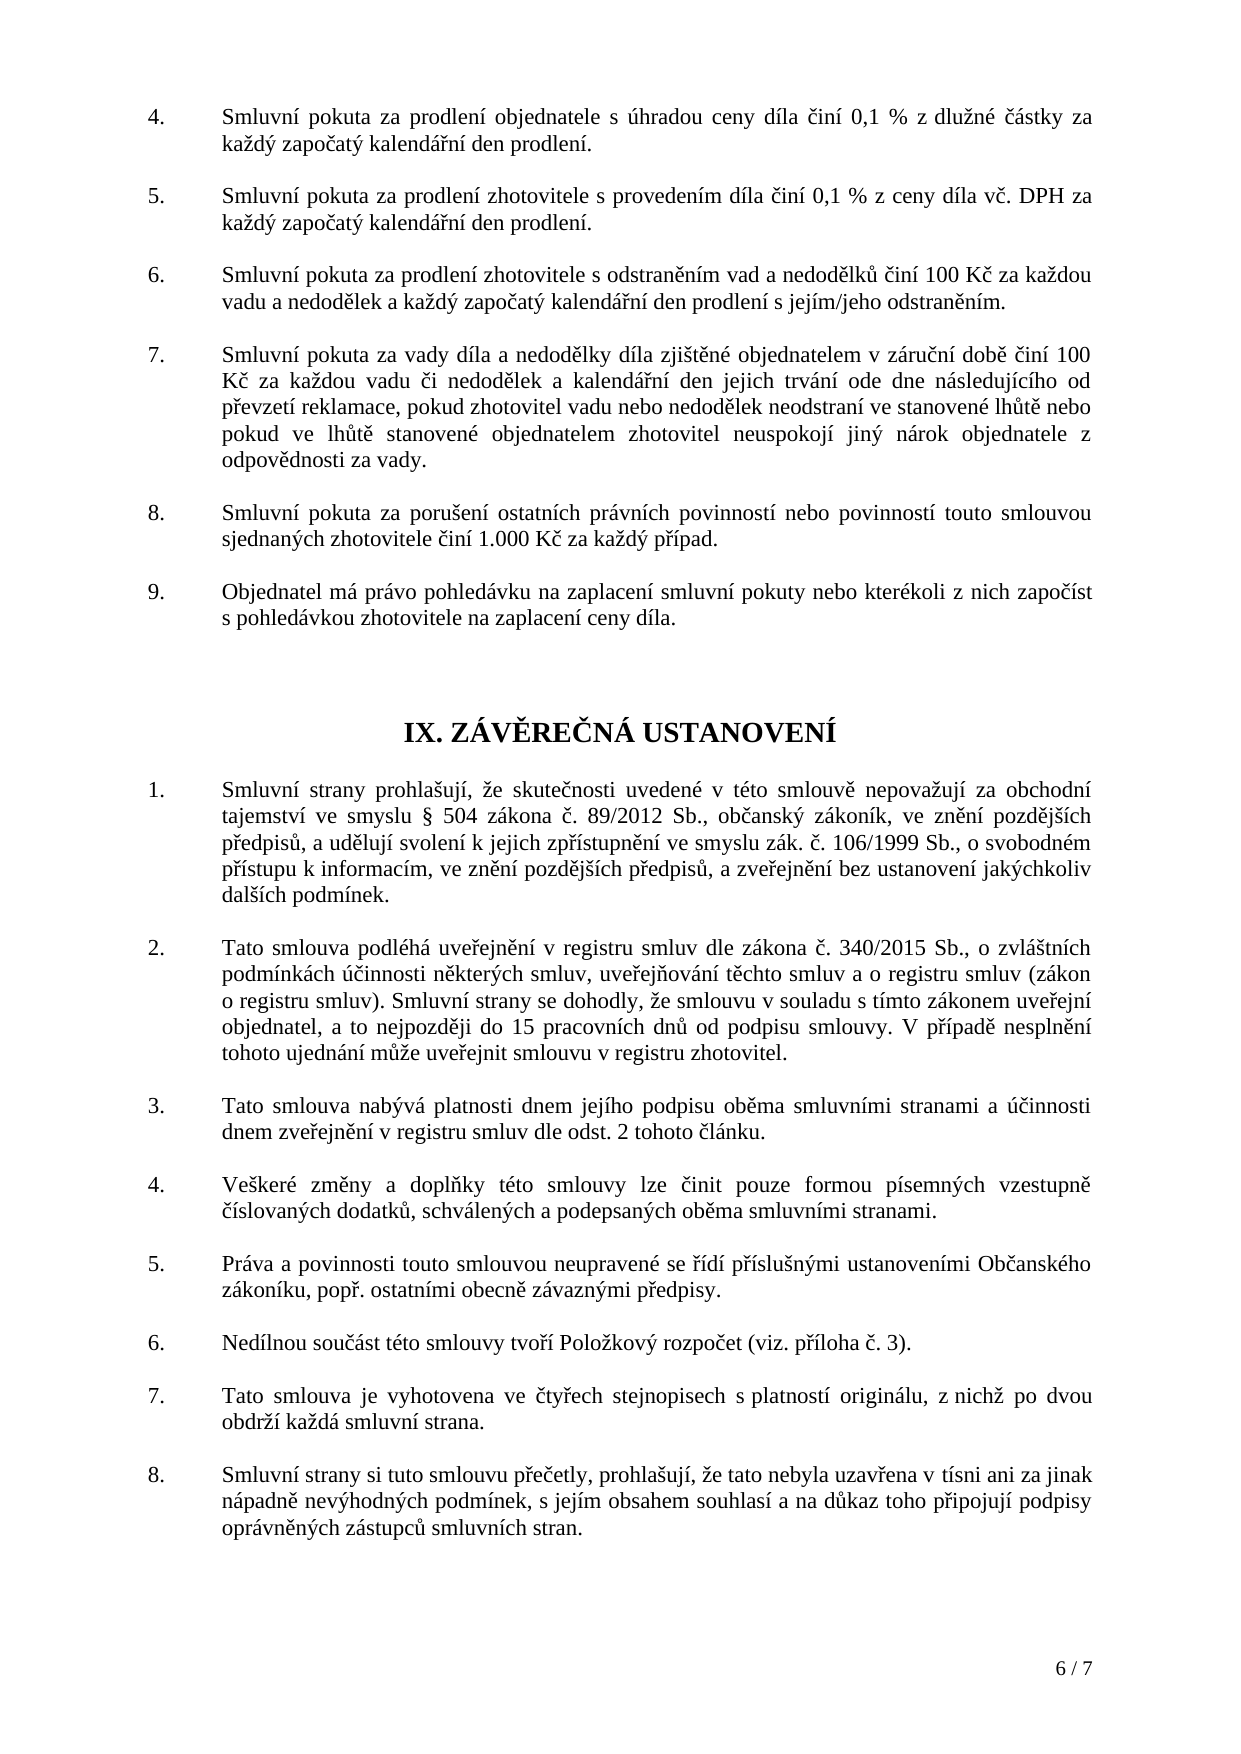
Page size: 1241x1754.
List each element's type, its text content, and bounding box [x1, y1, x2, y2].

list Smluvní pokuta za porušení ostatních právních povinností nebo povinností touto smlouvou sjednaných zhotovitele činí 1.000 Kč za každý případ. [148, 499, 1092, 551]
list Smluvní pokuta za prodlení zhotovitele s provedením díla činí 0,1 % z ceny díla vč. DPH za každý započatý kalendářní den prodlení. [148, 182, 1092, 235]
list Tato smlouva je vyhotovena ve čtyřech stejnopisech s platností originálu, z nichž po dvou obdrží každá smluvní strana. [148, 1382, 1092, 1435]
list Nedílnou součást této smlouvy tvoří Položkový rozpočet (viz. příloha č. 3). [148, 1329, 1092, 1356]
list Veškeré změny a doplňky této smlouvy lze činit pouze formou písemných vzestupně číslovaných dodatků, schválených a podepsaných oběma smluvními stranami. [148, 1171, 1092, 1224]
list Smluvní pokuta za prodlení objednatele s úhradou ceny díla činí 0,1 % z dlužné částky za každý započatý kalendářní den prodlení. [148, 103, 1092, 156]
subtitle IX. ZÁVĚREČNÁ USTANOVENÍ [148, 715, 1092, 749]
list Smluvní pokuta za prodlení zhotovitele s odstraněním vad a nedodělků činí 100 Kč za každou vadu a nedodělek a každý započatý kalendářní den prodlení s jejím/jeho odstraněním. [148, 262, 1092, 314]
list Tato smlouva podléhá uveřejnění v registru smluv dle zákona č. 340/2015 Sb., o zvláštních podmínkách účinnosti některých smluv, uveřejňování těchto smluv a o registru smluv (zákon o registru smluv). Smluvní strany se dohodly, že smlouvu v souladu s tímto zákonem uveřejní objednatel, a to nejpozději do 15 pracovních dnů od podpisu smlouvy. V případě nesplnění tohoto ujednání může uveřejnit smlouvu v registru zhotovitel. [148, 934, 1092, 1066]
list Smluvní strany prohlašují, že skutečnosti uvedené v této smlouvě nepovažují za obchodní tajemství ve smyslu § 504 zákona č. 89/2012 Sb., občanský zákoník, ve znění pozdějších předpisů, a udělují svolení k jejich zpřístupnění ve smyslu zák. č. 106/1999 Sb., o svobodném přístupu k informacím, ve znění pozdějších předpisů, a zveřejnění bez ustanovení jakýchkoliv dalších podmínek. [148, 776, 1092, 908]
list Tato smlouva nabývá platnosti dnem jejího podpisu oběma smluvními stranami a účinnosti dnem zveřejnění v registru smluv dle odst. 2 tohoto článku. [148, 1092, 1092, 1145]
list Objednatel má právo pohledávku na zaplacení smluvní pokuty nebo kterékoli z nich započíst s pohledávkou zhotovitele na zaplacení ceny díla. [148, 578, 1092, 631]
list Smluvní pokuta za vady díla a nedodělky díla zjištěné objednatelem v záruční době činí 100 Kč za každou vadu či nedodělek a kalendářní den jejich trvání ode dne následujícího od převzetí reklamace, pokud zhotovitel vadu nebo nedodělek neodstraní ve stanovené lhůtě nebo pokud ve lhůtě stanovené objednatelem zhotovitel neuspokojí jiný nárok objednatele z odpovědnosti za vady. [148, 341, 1092, 472]
list Práva a povinnosti touto smlouvou neupravené se řídí příslušnými ustanoveními Občanského zákoníku, popř. ostatními obecně závaznými předpisy. [148, 1250, 1092, 1303]
list Smluvní strany si tuto smlouvu přečetly, prohlašují, že tato nebyla uzavřena v tísni ani za jinak nápadně nevýhodných podmínek, s jejím obsahem souhlasí a na důkaz toho připojují podpisy oprávněných zástupců smluvních stran. [148, 1461, 1092, 1540]
